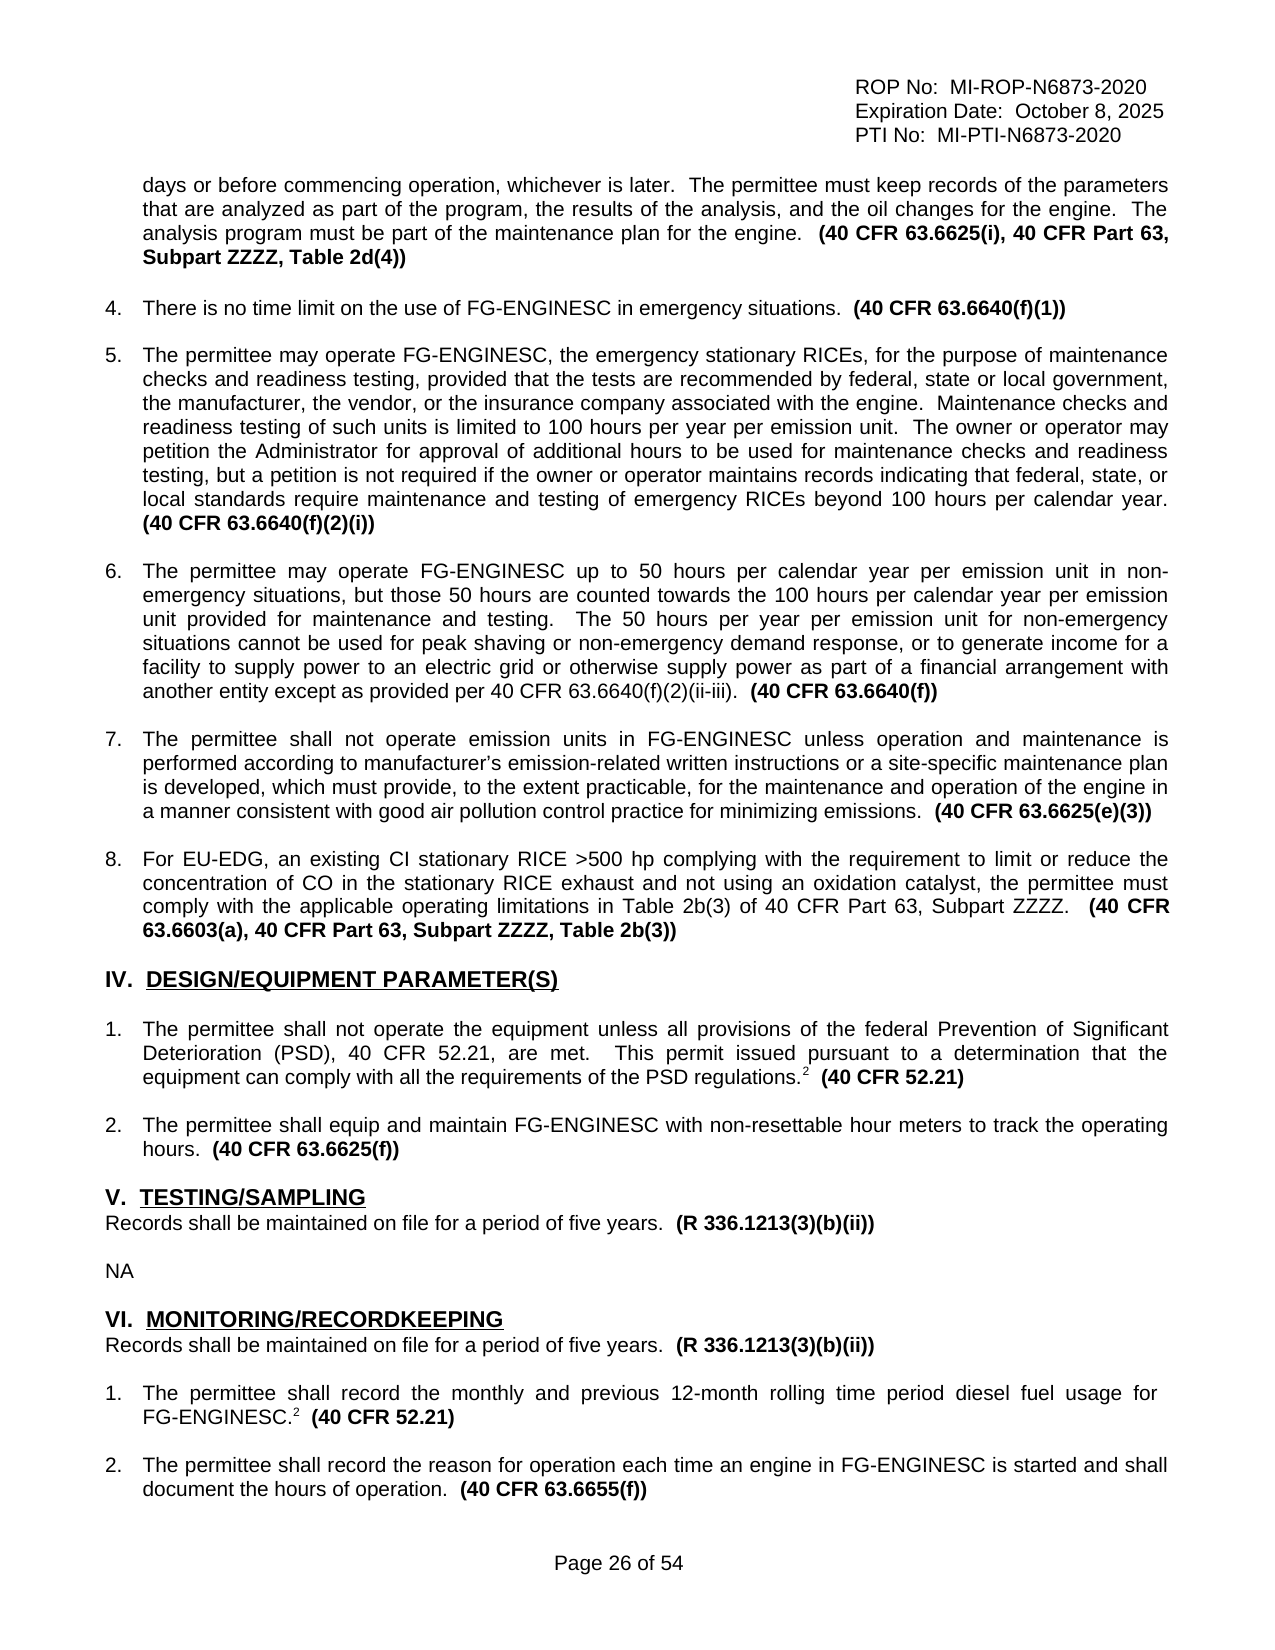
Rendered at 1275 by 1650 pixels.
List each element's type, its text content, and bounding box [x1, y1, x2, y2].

list The permittee shall not operate emission units in FG-ENGINESC unless operation and maintenance is performed according to manufacturer’s emission-related written instructions or a site-specific maintenance plan is developed, which must provide, to the extent practicable, for the maintenance and operation of the engine in a manner consistent with good air pollution control practice for minimizing emissions. (40 CFR 63.6625(e)(3)) [105, 727, 1170, 822]
text IV. DESIGN/EQUIPMENT PARAMETER(S) [105, 966, 1170, 993]
list The permittee may operate FG-ENGINESC up to 50 hours per calendar year per emission unit in non-emergency situations, but those 50 hours are counted towards the 100 hours per calendar year per emission unit provided for maintenance and testing. The 50 hours per year per emission unit for non-emergency situations cannot be used for peak shaving or non-emergency demand response, or to generate income for a facility to supply power to an electric grid or otherwise supply power as part of a financial arrangement with another entity except as provided per 40 CFR 63.6640(f)(2)(ii-iii). (40 CFR 63.6640(f)) [105, 559, 1170, 703]
text VI. MONITORING/RECORDKEEPING [105, 1306, 1170, 1333]
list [105, 173, 1170, 269]
list There is no time limit on the use of FG-ENGINESC in emergency situations. (40 CFR 63.6640(f)(1)) [105, 295, 1170, 319]
list The permittee shall not operate the equipment unless all provisions of the federal Prevention of Significant Deterioration (PSD), 40 CFR 52.21, are met. This permit issued pursuant to a determination that the equipment can comply with all the requirements of the PSD regulations.2 (40 CFR 52.21) [105, 1017, 1170, 1088]
text V. TESTING/SAMPLING [105, 1184, 1170, 1211]
list The permittee shall record the reason for operation each time an engine in FG-ENGINESC is started and shall document the hours of operation. (40 CFR 63.6655(f)) [105, 1453, 1170, 1501]
list The permittee shall record the monthly and previous 12-month rolling time period diesel fuel usage for FG-ENGINESC.2 (40 CFR 52.21) [105, 1381, 1170, 1429]
list The permittee shall equip and maintain FG-ENGINESC with non-resettable hour meters to track the operating hours. (40 CFR 63.6625(f)) [105, 1112, 1170, 1160]
text NA [105, 1258, 1170, 1282]
text Records shall be maintained on file for a period of five years. (R 336.1213(3)(b)(ii)) [105, 1211, 1170, 1234]
list For EU-EDG, an existing CI stationary RICE >500 hp complying with the requirement to limit or reduce the concentration of CO in the stationary RICE exhaust and not using an oxidation catalyst, the permittee must comply with the applicable operating limitations in Table 2b(3) of 40 CFR Part 63, Subpart ZZZZ. (40 CFR 63.6603(a), 40 CFR Part 63, Subpart ZZZZ, Table 2b(3)) [105, 846, 1170, 942]
text Records shall be maintained on file for a period of five years. (R 336.1213(3)(b)(ii)) [105, 1333, 1170, 1357]
list The permittee may operate FG-ENGINESC, the emergency stationary RICEs, for the purpose of maintenance checks and readiness testing, provided that the tests are recommended by federal, state or local government, the manufacturer, the vendor, or the insurance company associated with the engine. Maintenance checks and readiness testing of such units is limited to 100 hours per year per emission unit. The owner or operator may petition the Administrator for approval of additional hours to be used for maintenance checks and readiness testing, but a petition is not required if the owner or operator maintains records indicating that federal, state, or local standards require maintenance and testing of emergency RICEs beyond 100 hours per calendar year. (40 CFR 63.6640(f)(2)(i)) [105, 343, 1170, 535]
